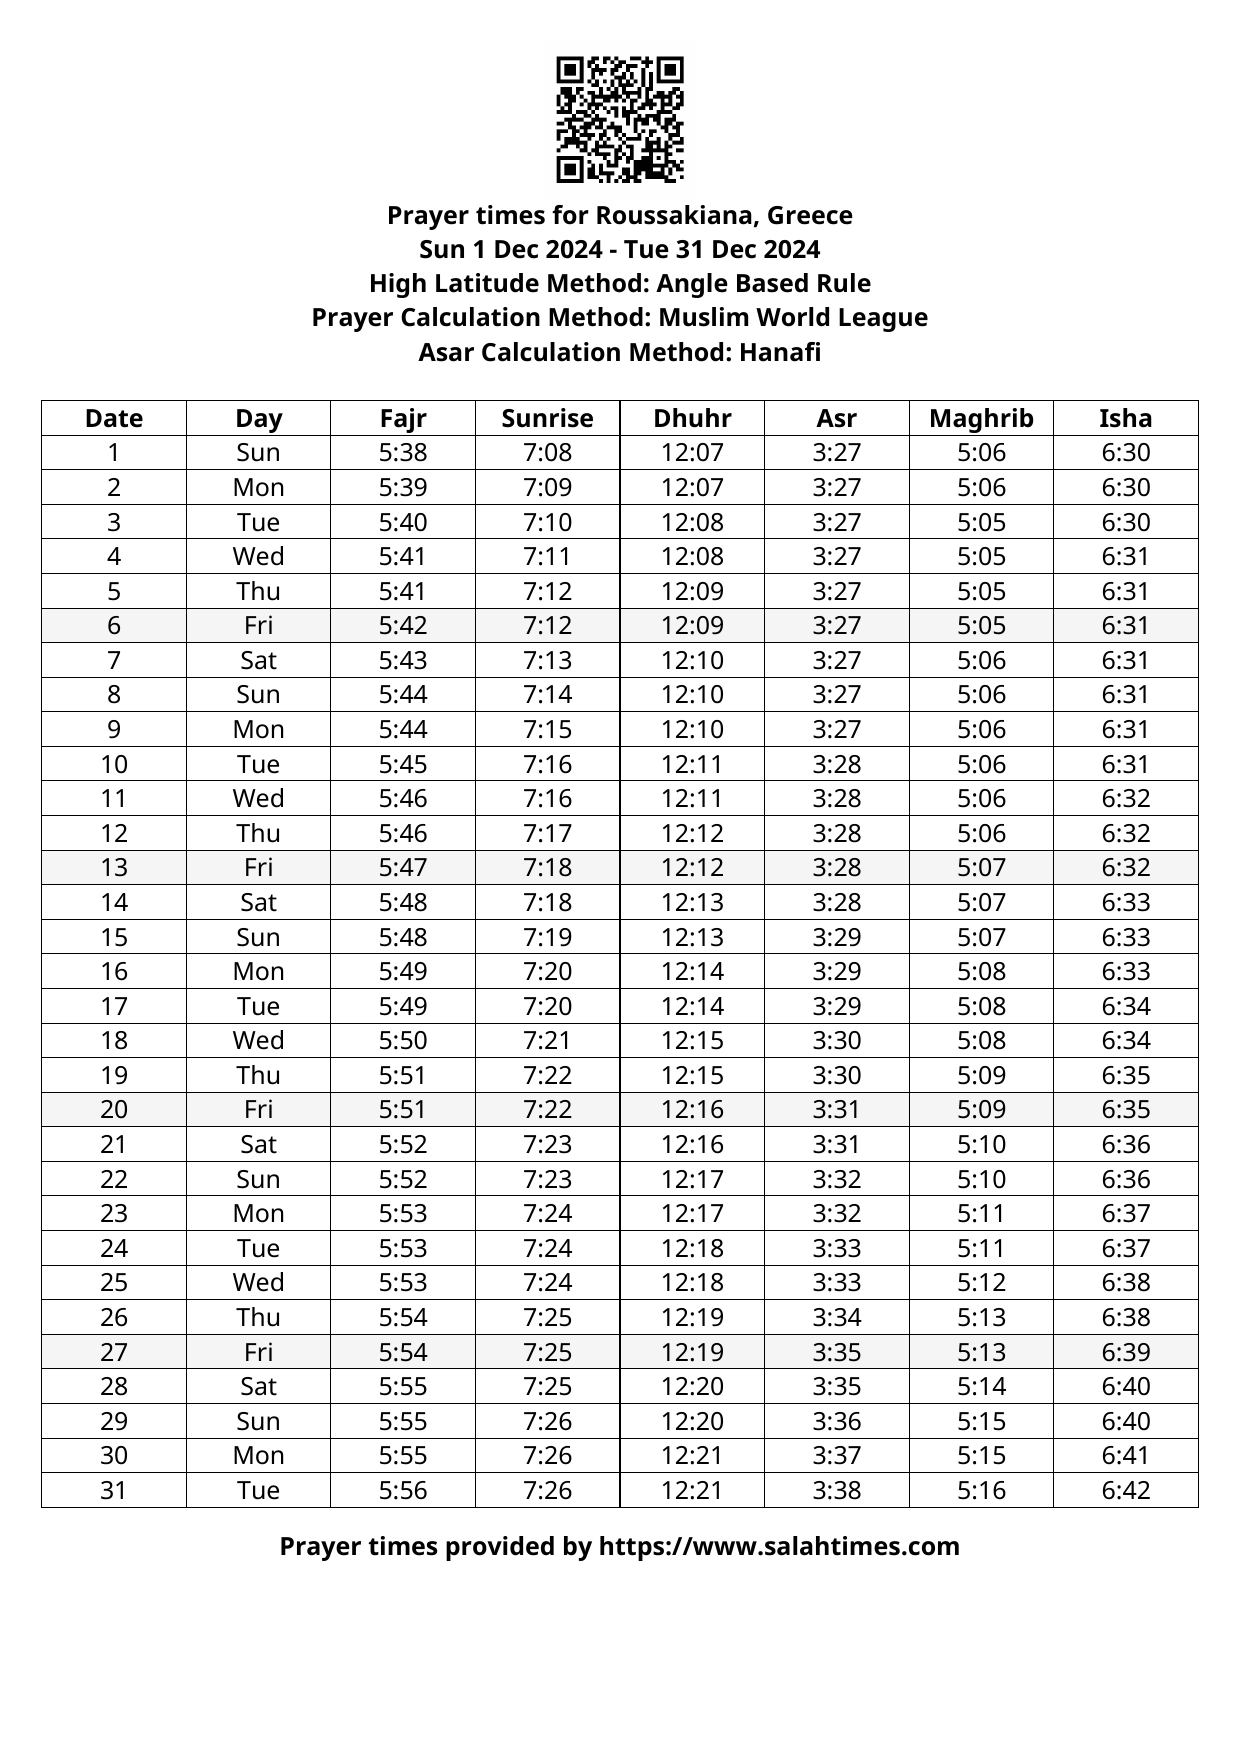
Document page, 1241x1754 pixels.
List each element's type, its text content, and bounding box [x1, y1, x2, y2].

table_cell Mon [187, 954, 330, 988]
table_cell 5:10 [910, 1127, 1053, 1161]
table_cell 5:08 [910, 1024, 1053, 1057]
table_cell 3:29 [765, 920, 909, 953]
table_cell 7:23 [476, 1162, 619, 1195]
table_cell 14 [42, 885, 186, 919]
table_cell 7:11 [476, 539, 619, 573]
table_cell 3:31 [765, 1093, 909, 1126]
table_cell 5:53 [331, 1196, 475, 1230]
table_cell 5:55 [331, 1404, 475, 1437]
table_cell 3:27 [765, 678, 909, 711]
table_cell Thu [187, 1058, 330, 1092]
table_cell 7:16 [476, 747, 619, 780]
table_cell 3:33 [765, 1266, 909, 1299]
table_cell 12:11 [621, 781, 764, 815]
table_cell 12:09 [621, 609, 764, 642]
table_cell 5:06 [910, 470, 1053, 504]
table_cell 12:21 [621, 1439, 764, 1472]
table_cell 5:05 [910, 609, 1053, 642]
table_cell 5:14 [910, 1369, 1053, 1403]
table_cell 5:39 [331, 470, 475, 504]
table_cell 3:27 [765, 539, 909, 573]
table_cell 5:06 [910, 712, 1053, 746]
table_cell 3:38 [765, 1473, 909, 1507]
table_cell 12:09 [621, 574, 764, 607]
table_cell Mon [187, 470, 330, 504]
table_cell 15 [42, 920, 186, 953]
table_cell 5:06 [910, 816, 1053, 849]
table_cell 5:09 [910, 1058, 1053, 1092]
table_cell 7:24 [476, 1196, 619, 1230]
table_cell 3:37 [765, 1439, 909, 1472]
table_cell 12:16 [621, 1127, 764, 1161]
table_cell 3:34 [765, 1300, 909, 1334]
table_cell 6:38 [1054, 1266, 1198, 1299]
table_cell Sun [187, 920, 330, 953]
text High Latitude Method: Angle Based Rule [42, 266, 1198, 300]
table_cell 22 [42, 1162, 186, 1195]
table_cell 3:31 [765, 1127, 909, 1161]
table_cell Sat [187, 885, 330, 919]
table_cell Fri [187, 851, 330, 884]
table_cell 8 [42, 678, 186, 711]
table_header Fajr [331, 401, 475, 434]
table_cell 12:14 [621, 954, 764, 988]
table_cell 6:30 [1054, 436, 1198, 469]
table_cell 7:19 [476, 920, 619, 953]
table_cell 3:27 [765, 609, 909, 642]
table_cell 6:37 [1054, 1231, 1198, 1264]
table_cell Fri [187, 1335, 330, 1368]
table_cell 7:12 [476, 609, 619, 642]
table_cell 5:06 [910, 678, 1053, 711]
table_cell 1 [42, 436, 186, 469]
table_cell 12:18 [621, 1266, 764, 1299]
table_cell Sun [187, 436, 330, 469]
table_cell 6:31 [1054, 747, 1198, 780]
table_cell 7:26 [476, 1473, 619, 1507]
table_cell 6:32 [1054, 816, 1198, 849]
table_cell 7:23 [476, 1127, 619, 1161]
table_cell Sat [187, 1369, 330, 1403]
table_cell 6:33 [1054, 920, 1198, 953]
table_cell Sun [187, 678, 330, 711]
table_cell 5:47 [331, 851, 475, 884]
table_cell Sat [187, 1127, 330, 1161]
table_cell 6 [42, 609, 186, 642]
table_cell 5:44 [331, 712, 475, 746]
table_cell 2 [42, 470, 186, 504]
table_cell 12:13 [621, 920, 764, 953]
table_cell 7:25 [476, 1335, 619, 1368]
table_cell Wed [187, 1024, 330, 1057]
table_cell 6:35 [1054, 1093, 1198, 1126]
table_cell 5:05 [910, 505, 1053, 538]
table_cell 24 [42, 1231, 186, 1264]
table_cell 3:30 [765, 1024, 909, 1057]
table_cell 12:21 [621, 1473, 764, 1507]
table_cell 12:11 [621, 747, 764, 780]
table_cell 5:12 [910, 1266, 1053, 1299]
table_cell 31 [42, 1473, 186, 1507]
table_cell 6:31 [1054, 574, 1198, 607]
table_cell 3:27 [765, 470, 909, 504]
table_cell 5:53 [331, 1231, 475, 1264]
table_cell 12:14 [621, 989, 764, 1022]
table_cell Tue [187, 1231, 330, 1264]
table_cell 6:42 [1054, 1473, 1198, 1507]
table_cell 12:19 [621, 1300, 764, 1334]
table_cell 5:41 [331, 574, 475, 607]
table_cell 6:34 [1054, 989, 1198, 1022]
table_cell 10 [42, 747, 186, 780]
table_cell 3:28 [765, 885, 909, 919]
table_cell Wed [187, 1266, 330, 1299]
table_cell 18 [42, 1024, 186, 1057]
table_cell 3:33 [765, 1231, 909, 1264]
table_cell 6:34 [1054, 1024, 1198, 1057]
table_cell 12:10 [621, 678, 764, 711]
table_cell 7:17 [476, 816, 619, 849]
table_header Dhuhr [621, 401, 764, 434]
table_cell 3:29 [765, 954, 909, 988]
table_cell Mon [187, 1439, 330, 1472]
table_cell 12:07 [621, 470, 764, 504]
table_cell 16 [42, 954, 186, 988]
table_cell 3 [42, 505, 186, 538]
table_cell 5:44 [331, 678, 475, 711]
table_cell 12:13 [621, 885, 764, 919]
table_cell 12:20 [621, 1369, 764, 1403]
table_cell Thu [187, 1300, 330, 1334]
table_cell 3:28 [765, 747, 909, 780]
table_cell 5:13 [910, 1335, 1053, 1368]
table_cell 26 [42, 1300, 186, 1334]
table_cell 13 [42, 851, 186, 884]
table_cell 12:10 [621, 712, 764, 746]
table_cell 3:30 [765, 1058, 909, 1092]
table_cell 12:12 [621, 851, 764, 884]
table_cell 7:20 [476, 954, 619, 988]
table_cell 6:33 [1054, 954, 1198, 988]
table_cell 12:16 [621, 1093, 764, 1126]
table_cell 5:07 [910, 885, 1053, 919]
table_cell 12:08 [621, 539, 764, 573]
table_cell 5:15 [910, 1404, 1053, 1437]
table_cell 5:46 [331, 781, 475, 815]
table_cell 7:08 [476, 436, 619, 469]
table_cell 3:28 [765, 816, 909, 849]
table_cell 3:27 [765, 505, 909, 538]
table_cell 5:49 [331, 989, 475, 1022]
table_cell 5:54 [331, 1335, 475, 1368]
table_cell 6:36 [1054, 1127, 1198, 1161]
table_cell 5:48 [331, 920, 475, 953]
table_cell 7:22 [476, 1093, 619, 1126]
table_cell Fri [187, 1093, 330, 1126]
table_cell 7:25 [476, 1369, 619, 1403]
table_cell 12:19 [621, 1335, 764, 1368]
table_cell 5:48 [331, 885, 475, 919]
picture [542, 41, 699, 198]
table_cell 5:10 [910, 1162, 1053, 1195]
table_cell 7:18 [476, 851, 619, 884]
table_cell 12:07 [621, 436, 764, 469]
table_cell 5:55 [331, 1439, 475, 1472]
table_cell 5:51 [331, 1093, 475, 1126]
table_cell Tue [187, 989, 330, 1022]
table_cell 7:16 [476, 781, 619, 815]
table_cell Tue [187, 1473, 330, 1507]
text Prayer times provided by https://www.salahtimes.com [42, 1528, 1198, 1563]
table_cell 5:41 [331, 539, 475, 573]
table_cell 3:35 [765, 1335, 909, 1368]
table_cell 6:40 [1054, 1404, 1198, 1437]
table_cell 7:21 [476, 1024, 619, 1057]
table_cell 3:32 [765, 1162, 909, 1195]
table_cell 7:26 [476, 1404, 619, 1437]
table_cell 5:11 [910, 1231, 1053, 1264]
text Asar Calculation Method: Hanafi [42, 334, 1198, 368]
table_cell 12:15 [621, 1058, 764, 1092]
table_cell 6:31 [1054, 643, 1198, 677]
table_cell 3:29 [765, 989, 909, 1022]
table_cell 25 [42, 1266, 186, 1299]
table_cell Wed [187, 781, 330, 815]
table_cell 5:54 [331, 1300, 475, 1334]
table_cell 5:07 [910, 920, 1053, 953]
table_cell 6:36 [1054, 1162, 1198, 1195]
table_cell 3:28 [765, 781, 909, 815]
table_cell 6:32 [1054, 851, 1198, 884]
table_cell 5:45 [331, 747, 475, 780]
table_cell 9 [42, 712, 186, 746]
table_cell 12:12 [621, 816, 764, 849]
table_cell 6:33 [1054, 885, 1198, 919]
table_cell 3:32 [765, 1196, 909, 1230]
table_cell Mon [187, 712, 330, 746]
table_cell 12:15 [621, 1024, 764, 1057]
table_cell 6:31 [1054, 539, 1198, 573]
table_cell 7:14 [476, 678, 619, 711]
table_cell 5:49 [331, 954, 475, 988]
table_header Isha [1054, 401, 1198, 434]
table_cell Fri [187, 609, 330, 642]
table_cell 5:50 [331, 1024, 475, 1057]
table_cell 11 [42, 781, 186, 815]
table_cell 3:36 [765, 1404, 909, 1437]
table_cell 5:55 [331, 1369, 475, 1403]
table_cell 6:31 [1054, 712, 1198, 746]
table_header Maghrib [910, 401, 1053, 434]
table_cell 7:15 [476, 712, 619, 746]
table_cell 3:27 [765, 643, 909, 677]
table_cell 3:27 [765, 712, 909, 746]
table_cell 6:30 [1054, 505, 1198, 538]
table_cell 6:31 [1054, 609, 1198, 642]
table_cell Thu [187, 574, 330, 607]
table_header Date [42, 401, 186, 434]
table_cell 12:10 [621, 643, 764, 677]
table_cell 21 [42, 1127, 186, 1161]
table_cell 5:16 [910, 1473, 1053, 1507]
table_cell 5:42 [331, 609, 475, 642]
table_cell 5:06 [910, 781, 1053, 815]
table_cell Sun [187, 1162, 330, 1195]
table_cell 5:11 [910, 1196, 1053, 1230]
table_cell 5:15 [910, 1439, 1053, 1472]
table_cell 5:06 [910, 436, 1053, 469]
table_cell 27 [42, 1335, 186, 1368]
table_cell 23 [42, 1196, 186, 1230]
table_cell Mon [187, 1196, 330, 1230]
table_cell 5:05 [910, 539, 1053, 573]
table_cell 4 [42, 539, 186, 573]
text Prayer Calculation Method: Muslim World League [42, 300, 1198, 334]
table_cell 7:09 [476, 470, 619, 504]
table_cell 30 [42, 1439, 186, 1472]
table_cell 6:31 [1054, 678, 1198, 711]
table_cell 6:30 [1054, 470, 1198, 504]
table_cell 6:37 [1054, 1196, 1198, 1230]
table_cell Tue [187, 505, 330, 538]
table_cell 5:52 [331, 1162, 475, 1195]
table_cell 3:27 [765, 436, 909, 469]
table_cell 5:09 [910, 1093, 1053, 1126]
table_cell 12:20 [621, 1404, 764, 1437]
table_cell 7:13 [476, 643, 619, 677]
table_cell 5:06 [910, 747, 1053, 780]
table_cell 5:38 [331, 436, 475, 469]
table_cell 7:25 [476, 1300, 619, 1334]
table_cell 3:27 [765, 574, 909, 607]
table_cell 5:08 [910, 989, 1053, 1022]
table_cell 12:08 [621, 505, 764, 538]
table_cell Wed [187, 539, 330, 573]
table_cell 3:35 [765, 1369, 909, 1403]
table_header Day [187, 401, 330, 434]
table_cell 5:08 [910, 954, 1053, 988]
table_cell Thu [187, 816, 330, 849]
table_cell 5:13 [910, 1300, 1053, 1334]
table_cell 17 [42, 989, 186, 1022]
table_cell 6:40 [1054, 1369, 1198, 1403]
table_cell 12:18 [621, 1231, 764, 1264]
table_cell 5 [42, 574, 186, 607]
table_cell 5:07 [910, 851, 1053, 884]
table_cell 5:05 [910, 574, 1053, 607]
table_cell 19 [42, 1058, 186, 1092]
table_cell 6:41 [1054, 1439, 1198, 1472]
table_cell 7:12 [476, 574, 619, 607]
table_cell 5:52 [331, 1127, 475, 1161]
table_cell 28 [42, 1369, 186, 1403]
table_cell 12:17 [621, 1162, 764, 1195]
table_cell 20 [42, 1093, 186, 1126]
table_cell 12 [42, 816, 186, 849]
table_cell Sun [187, 1404, 330, 1437]
table_cell 5:51 [331, 1058, 475, 1092]
text Sun 1 Dec 2024 - Tue 31 Dec 2024 [42, 232, 1198, 266]
table_cell 5:53 [331, 1266, 475, 1299]
table_cell 7:10 [476, 505, 619, 538]
table_cell 5:40 [331, 505, 475, 538]
table_cell 7:26 [476, 1439, 619, 1472]
table_cell 5:06 [910, 643, 1053, 677]
table_header Sunrise [476, 401, 619, 434]
text Prayer times for Roussakiana, Greece [42, 198, 1198, 232]
table_cell 5:56 [331, 1473, 475, 1507]
table_cell 5:43 [331, 643, 475, 677]
table_cell 7:20 [476, 989, 619, 1022]
table_cell 7:24 [476, 1266, 619, 1299]
table_cell Tue [187, 747, 330, 780]
table_cell 6:38 [1054, 1300, 1198, 1334]
table_cell 6:35 [1054, 1058, 1198, 1092]
table_cell 12:17 [621, 1196, 764, 1230]
table_cell 7:24 [476, 1231, 619, 1264]
table_cell 3:28 [765, 851, 909, 884]
table_cell 6:32 [1054, 781, 1198, 815]
table_header Asr [765, 401, 909, 434]
table_cell 5:46 [331, 816, 475, 849]
table_cell 6:39 [1054, 1335, 1198, 1368]
table_cell 7:22 [476, 1058, 619, 1092]
table_cell 29 [42, 1404, 186, 1437]
table_cell 7:18 [476, 885, 619, 919]
table_cell Sat [187, 643, 330, 677]
table_cell 7 [42, 643, 186, 677]
